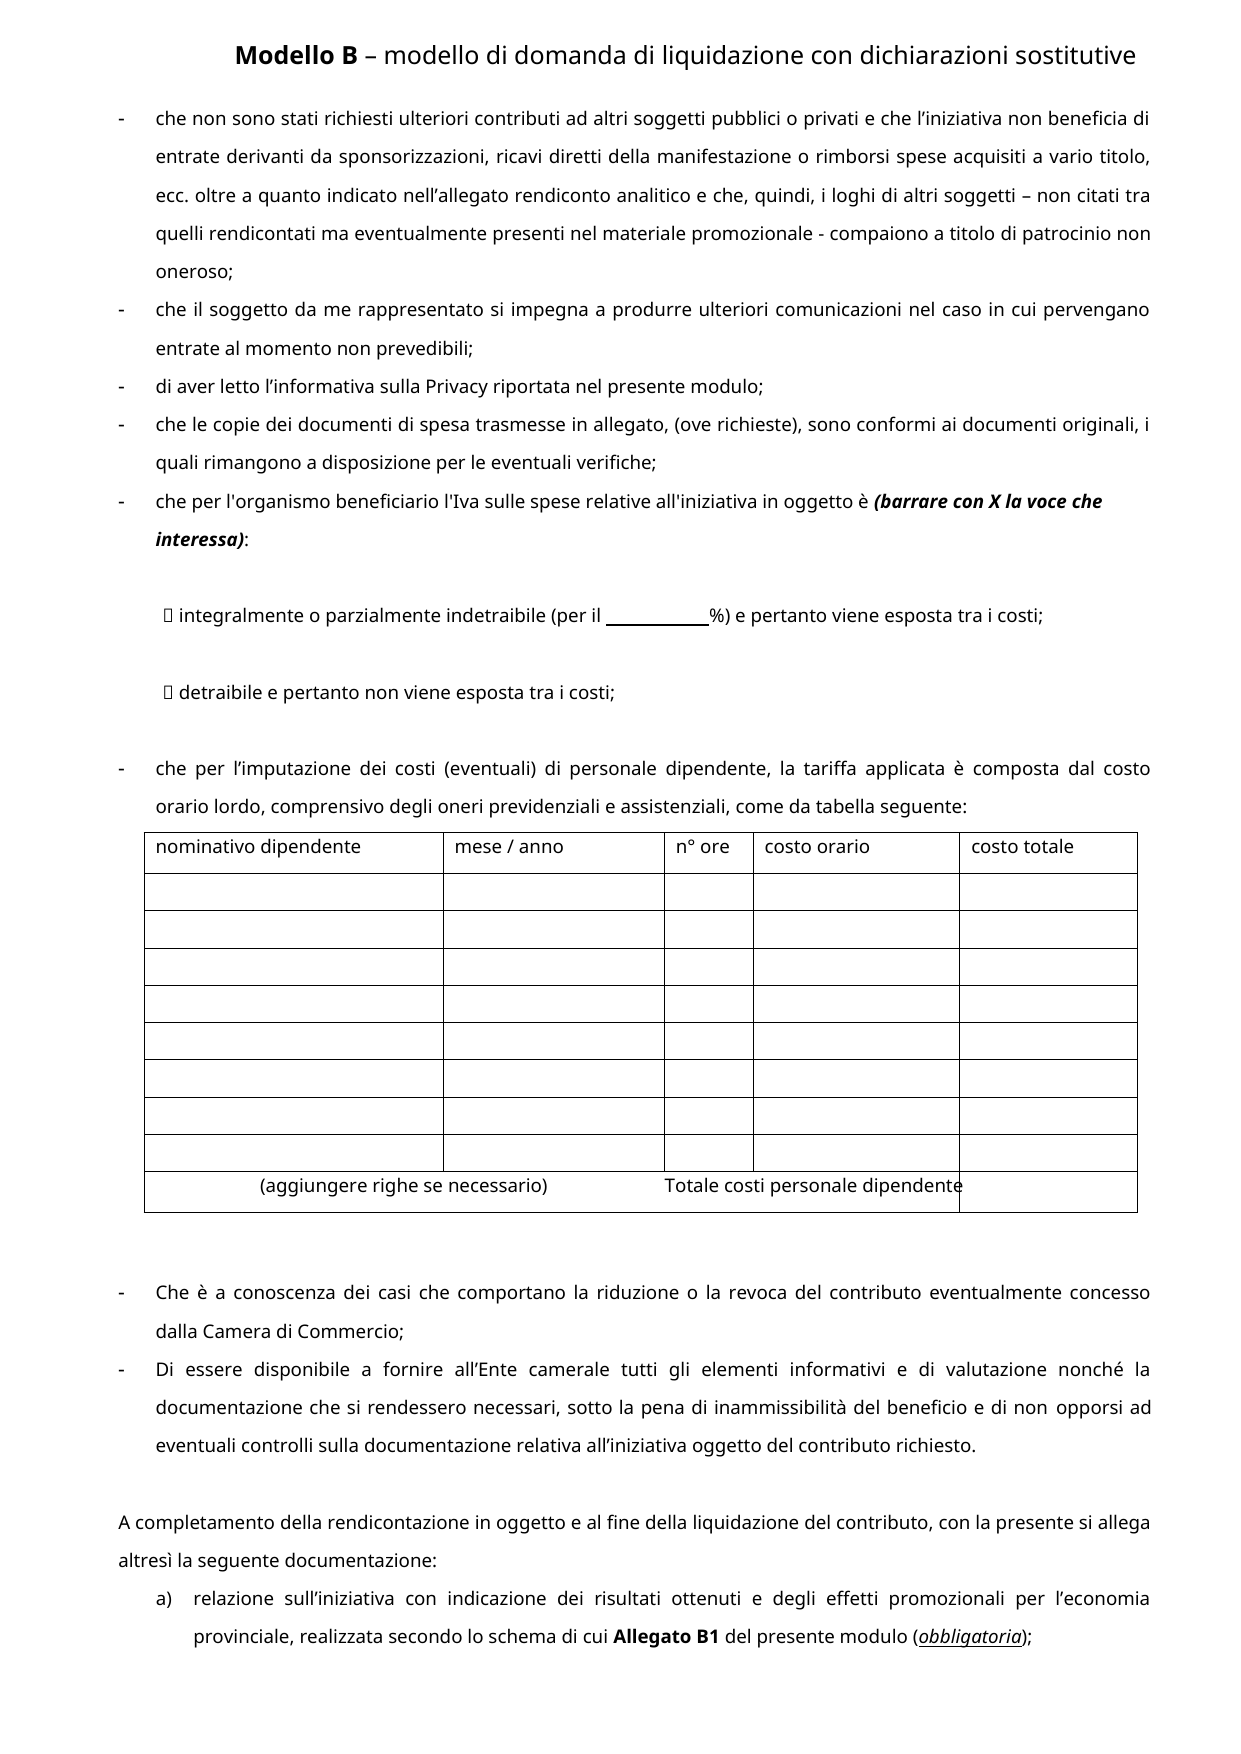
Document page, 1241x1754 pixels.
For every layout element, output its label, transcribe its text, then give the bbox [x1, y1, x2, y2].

table_header n° ore [665, 833, 753, 873]
table_cell [145, 911, 443, 947]
table_header costo orario [754, 833, 959, 873]
table_cell [444, 911, 664, 947]
table_cell [960, 986, 1137, 1022]
text A completamento della rendicontazione in oggetto e al fine della liquidazione del contributo, con la presente si allega altresì la seguente documentazione: [118, 1509, 1152, 1573]
table_cell [444, 1098, 664, 1134]
table_cell [754, 1060, 959, 1097]
table_cell [145, 1060, 443, 1097]
table_cell [665, 986, 753, 1022]
table_cell [960, 911, 1137, 947]
list che per l’imputazione dei costi (eventuali) di personale dipendente, la tariffa applicata è composta dal costo orario lordo, comprensivo degli oneri previdenziali e assistenziali, come da tabella seguente: [118, 756, 1152, 819]
list che le copie dei documenti di spesa trasmesse in allegato, (ove richieste), sono conformi ai documenti originali, i quali rimangono a disposizione per le eventuali verifiche; [118, 411, 1152, 475]
table_cell [444, 949, 664, 985]
table_cell [444, 986, 664, 1022]
table_cell (aggiungere righe se necessario) Totale costi personale dipendente [145, 1172, 959, 1212]
table_header nominativo dipendente [145, 833, 443, 873]
table_cell [960, 1172, 1137, 1212]
table_cell [145, 1023, 443, 1059]
table_cell [665, 949, 753, 985]
table_cell [665, 1060, 753, 1097]
table_header costo totale [960, 833, 1137, 873]
table_cell [444, 874, 664, 910]
table_cell [665, 911, 753, 947]
table_cell [754, 1023, 959, 1059]
table_cell [754, 986, 959, 1022]
list che non sono stati richiesti ulteriori contributi ad altri soggetti pubblici o privati e che l’iniziativa non beneficia di entrate derivanti da sponsorizzazioni, ricavi diretti della manifestazione o rimborsi spese acquisiti a vario titolo, ecc. oltre a quanto indicato nell’allegato rendiconto analitico e che, quindi, i loghi di altri soggetti – non citati tra quelli rendicontati ma eventualmente presenti nel materiale promozionale - compaiono a titolo di patrocinio non oneroso; [118, 106, 1152, 284]
table_cell [960, 949, 1137, 985]
table_cell [960, 1060, 1137, 1097]
table_cell [665, 1135, 753, 1171]
list che il soggetto da me rappresentato si impegna a produrre ulteriori comunicazioni nel caso in cui pervengano entrate al momento non prevedibili; [118, 297, 1152, 361]
list che per l'organismo beneficiario l'Iva sulle spese relative all'iniziativa in oggetto è (barrare con X la voce che interessa): [118, 488, 1152, 552]
text  detraibile e pertanto non viene esposta tra i costi; [162, 679, 1152, 704]
table_cell [145, 1098, 443, 1134]
text  integralmente o parzialmente indetraibile (per il %) e pertanto viene esposta tra i costi; [162, 603, 1152, 628]
table_cell [754, 1135, 959, 1171]
table_cell [665, 874, 753, 910]
table_cell [444, 1135, 664, 1171]
list di aver letto l’informativa sulla Privacy riportata nel presente modulo; [118, 373, 1152, 399]
table_cell [754, 874, 959, 910]
table_cell [444, 1060, 664, 1097]
table_cell [444, 1023, 664, 1059]
table_cell [960, 1135, 1137, 1171]
list relazione sull’iniziativa con indicazione dei risultati ottenuti e degli effetti promozionali per l’economia provinciale, realizzata secondo lo schema di cui Allegato B1 del presente modulo (obbligatoria); [156, 1586, 1152, 1649]
table_cell [665, 1023, 753, 1059]
table_cell [754, 949, 959, 985]
table_cell [665, 1098, 753, 1134]
table_cell [145, 1135, 443, 1171]
table_cell [754, 911, 959, 947]
table_cell [960, 1098, 1137, 1134]
table_cell [145, 874, 443, 910]
list Che è a conoscenza dei casi che comportano la riduzione o la revoca del contributo eventualmente concesso dalla Camera di Commercio; [118, 1280, 1152, 1343]
table_cell [145, 986, 443, 1022]
list Di essere disponibile a fornire all’Ente camerale tutti gli elementi informativi e di valutazione nonché la documentazione che si rendessero necessari, sotto la pena di inammissibilità del beneficio e di non opporsi ad eventuali controlli sulla documentazione relativa all’iniziativa oggetto del contributo richiesto. [118, 1356, 1152, 1458]
table_cell [754, 1098, 959, 1134]
table_cell [145, 949, 443, 985]
table_cell [960, 874, 1137, 910]
table_cell [960, 1023, 1137, 1059]
table_header mese / anno [444, 833, 664, 873]
